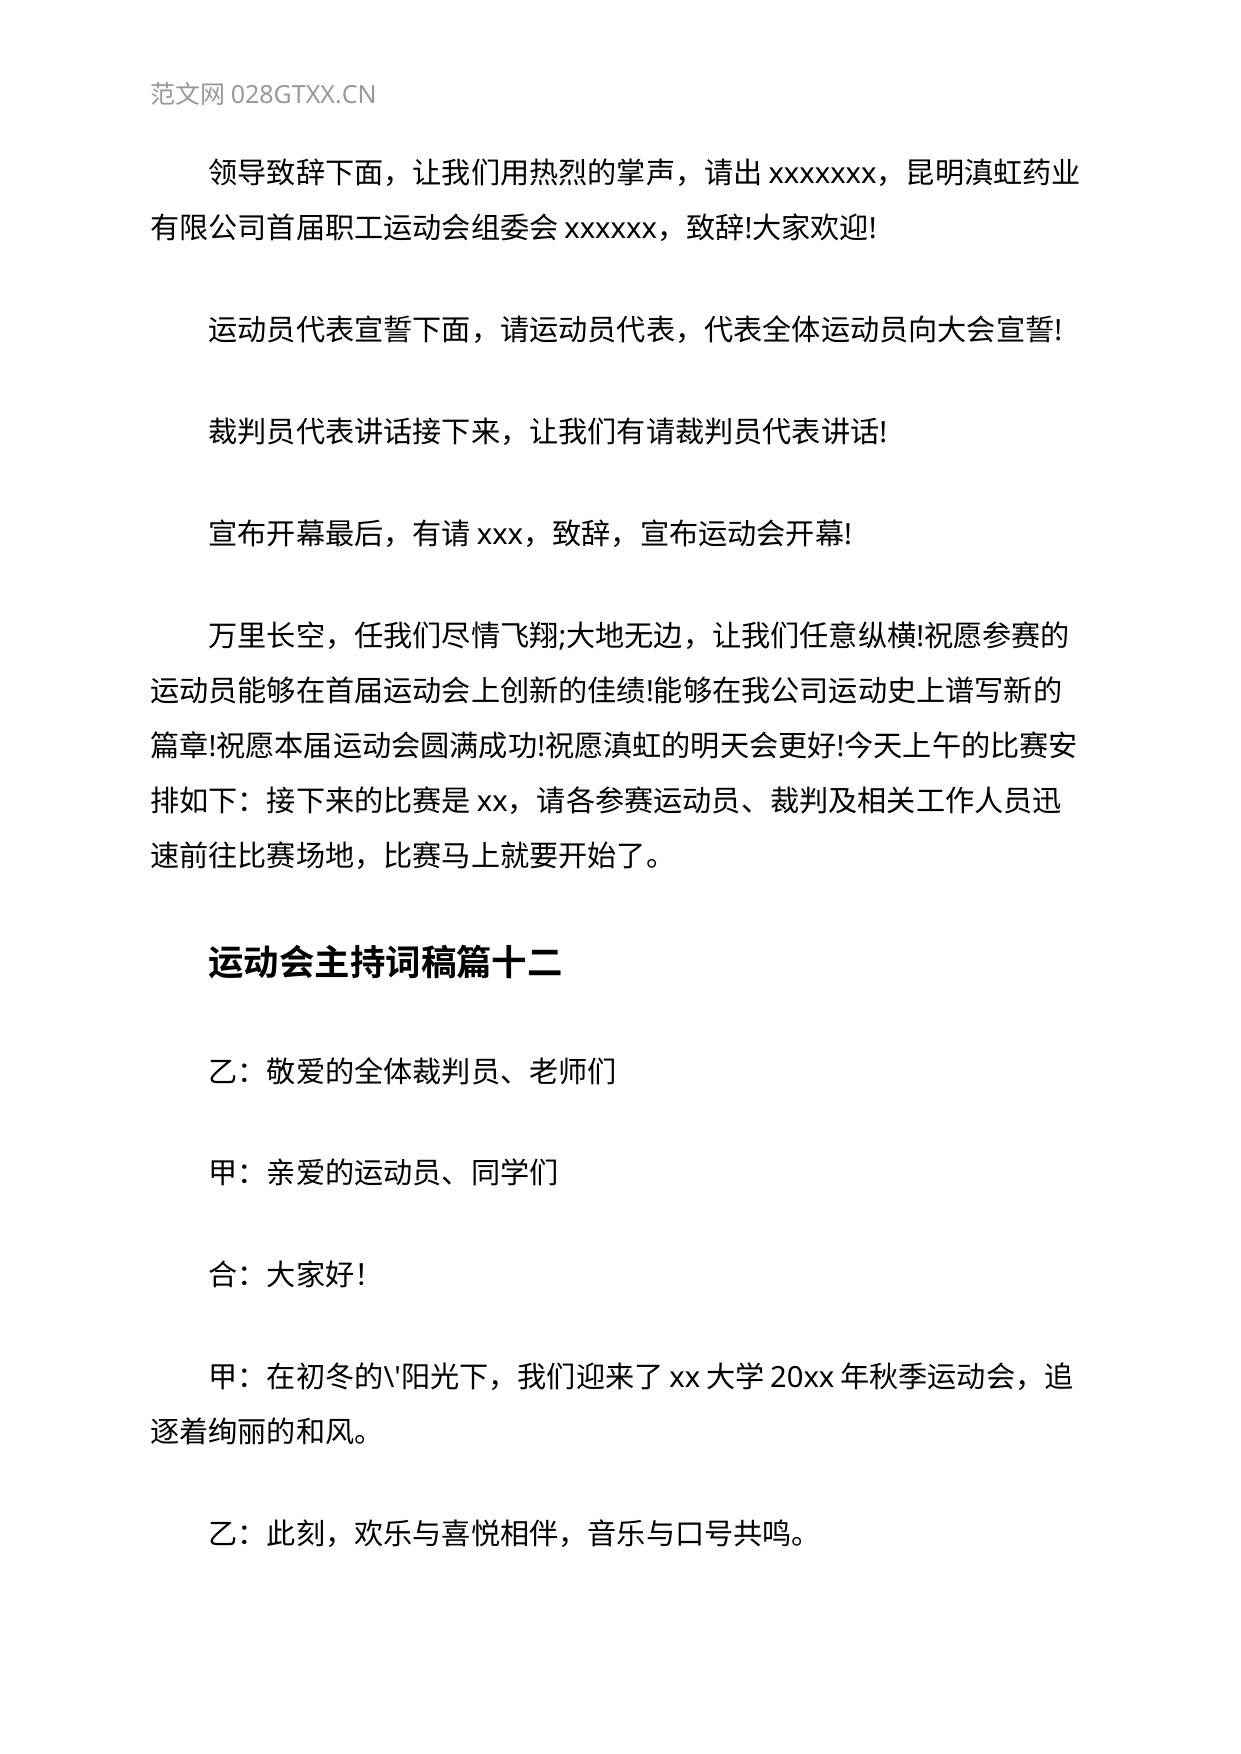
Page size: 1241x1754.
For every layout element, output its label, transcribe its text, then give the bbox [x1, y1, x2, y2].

text 乙：此刻，欢乐与喜悦相伴，音乐与口号共鸣。 [150, 1510, 1090, 1552]
text 宣布开幕最后，有请xxx，致辞，宣布运动会开幕! [150, 511, 1090, 553]
text 甲：亲爱的运动员、同学们 [150, 1150, 1090, 1192]
text 领导致辞下面，让我们用热烈的掌声，请出xxxxxxx，昆明滇虹药业有限公司首届职工运动会组委会xxxxxx，致辞!大家欢迎! [150, 150, 1090, 247]
text 运动员代表宣誓下面，请运动员代表，代表全体运动员向大会宣誓! [150, 307, 1090, 349]
text 万里长空，任我们尽情飞翔;大地无边，让我们任意纵横!祝愿参赛的运动员能够在首届运动会上创新的佳绩!能够在我公司运动史上谱写新的篇章!祝愿本届运动会圆满成功!祝愿滇虹的明天会更好!今天上午的比赛安排如下：接下来的比赛是xx，请各参赛运动员、裁判及相关工作人员迅速前往比赛场地，比赛马上就要开始了。 [150, 613, 1090, 875]
text 乙：敬爱的全体裁判员、老师们 [150, 1048, 1090, 1090]
text 合：大家好！ [150, 1252, 1090, 1294]
text 甲：在初冬的\'阳光下，我们迎来了xx大学20xx年秋季运动会，追逐着绚丽的和风。 [150, 1353, 1090, 1451]
text 运动会主持词稿篇十二 [150, 935, 1090, 986]
text 裁判员代表讲话接下来，让我们有请裁判员代表讲话! [150, 409, 1090, 451]
